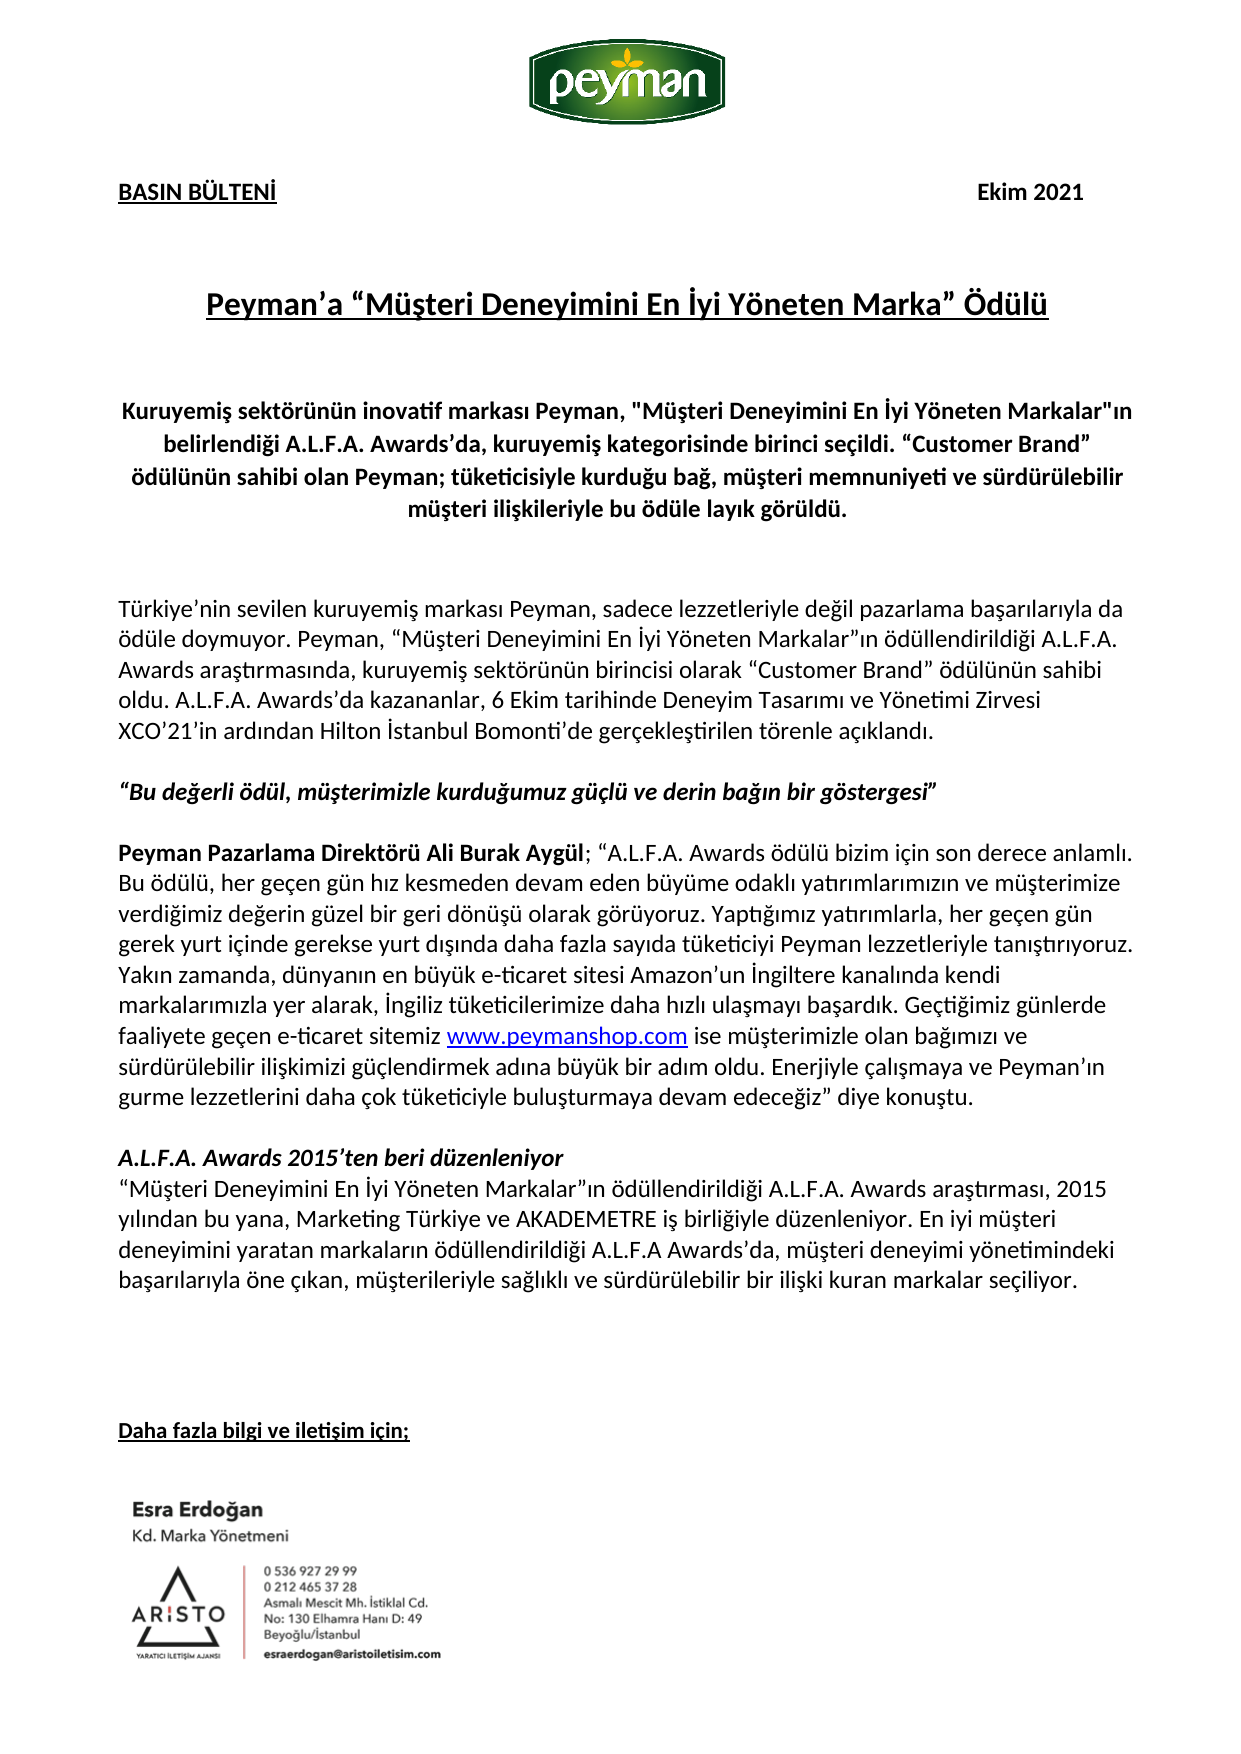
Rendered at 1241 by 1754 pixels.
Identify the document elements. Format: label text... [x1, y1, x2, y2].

text “Müşteri Deneyimini En İyi Yöneten Markalar”ın ödüllendirildiği A.L.F.A. Awards araştırması, 2015 yılından bu yana, Marketing Türkiye ve AKADEMETRE iş birliğiyle düzenleniyor. En iyi müşteri deneyimini yaratan markaların ödüllendirildiği A.L.F.A Awards’da, müşteri deneyimi yönetimindeki başarılarıyla öne çıkan, müşterileriyle sağlıklı ve sürdürülebilir bir ilişki kuran markalar seçiliyor. [118, 1173, 1137, 1295]
text BASIN BÜLTENİ Ekim 2021 [118, 176, 1137, 207]
text A.L.F.A. Awards 2015’ten beri düzenleniyor [118, 1142, 1137, 1173]
text Türkiye’nin sevilen kuruyemiş markası Peyman, sadece lezzetleriyle değil pazarlama başarılarıyla da ödüle doymuyor. Peyman, “Müşteri Deneyimini En İyi Yöneten Markalar”ın ödüllendirildiği A.L.F.A. Awards araştırmasında, kuruyemiş sektörünün birincisi olarak “Customer Brand” ödülünün sahibi oldu. A.L.F.A. Awards’da kazananlar, 6 Ekim tarihinde Deneyim Tasarımı ve Yönetimi Zirvesi XCO’21’in ardından Hilton İstanbul Bomonti’de gerçekleştirilen törenle açıklandı. [118, 593, 1137, 745]
picture [118, 1496, 450, 1668]
text Daha fazla bilgi ve iletişim için; [118, 1416, 1137, 1444]
text Peyman’a “Müşteri Deneyimini En İyi Yöneten Marka” Ödülü [118, 283, 1137, 324]
text “Bu değerli ödül, müşterimizle kurduğumuz güçlü ve derin bağın bir göstergesi” [118, 776, 1137, 806]
picture [493, 0, 762, 160]
text Peyman Pazarlama Direktörü Ali Burak Aygül; “A.L.F.A. Awards ödülü bizim için son derece anlamlı. Bu ödülü, her geçen gün hız kesmeden devam eden büyüme odaklı yatırımlarımızın ve müşterimize verdiğimiz değerin güzel bir geri dönüşü olarak görüyoruz. Yaptığımız yatırımlarla, her geçen gün gerek yurt içinde gerekse yurt dışında daha fazla sayıda tüketiciyi Peyman lezzetleriyle tanıştırıyoruz. Yakın zamanda, dünyanın en büyük e-ticaret sitesi Amazon’un İngiltere kanalında kendi markalarımızla yer alarak, İngiliz tüketicilerimize daha hızlı ulaşmayı başardık. Geçtiğimiz günlerde faaliyete geçen e-ticaret sitemiz www.peymanshop.com ise müşterimizle olan bağımızı ve sürdürülebilir ilişkimizi güçlendirmek adına büyük bir adım oldu. Enerjiyle çalışmaya ve Peyman’ın gurme lezzetlerini daha çok tüketiciyle buluşturmaya devam edeceğiz” diye konuştu. [118, 837, 1137, 1112]
text Kuruyemiş sektörünün inovatif markası Peyman, "Müşteri Deneyimini En İyi Yöneten Markalar"ın belirlendiği A.L.F.A. Awards’da, kuruyemiş kategorisinde birinci seçildi. “Customer Brand” ödülünün sahibi olan Peyman; tüketicisiyle kurduğu bağ, müşteri memnuniyeti ve sürdürülebilir müşteri ilişkileriyle bu ödüle layık görüldü. [118, 395, 1137, 524]
